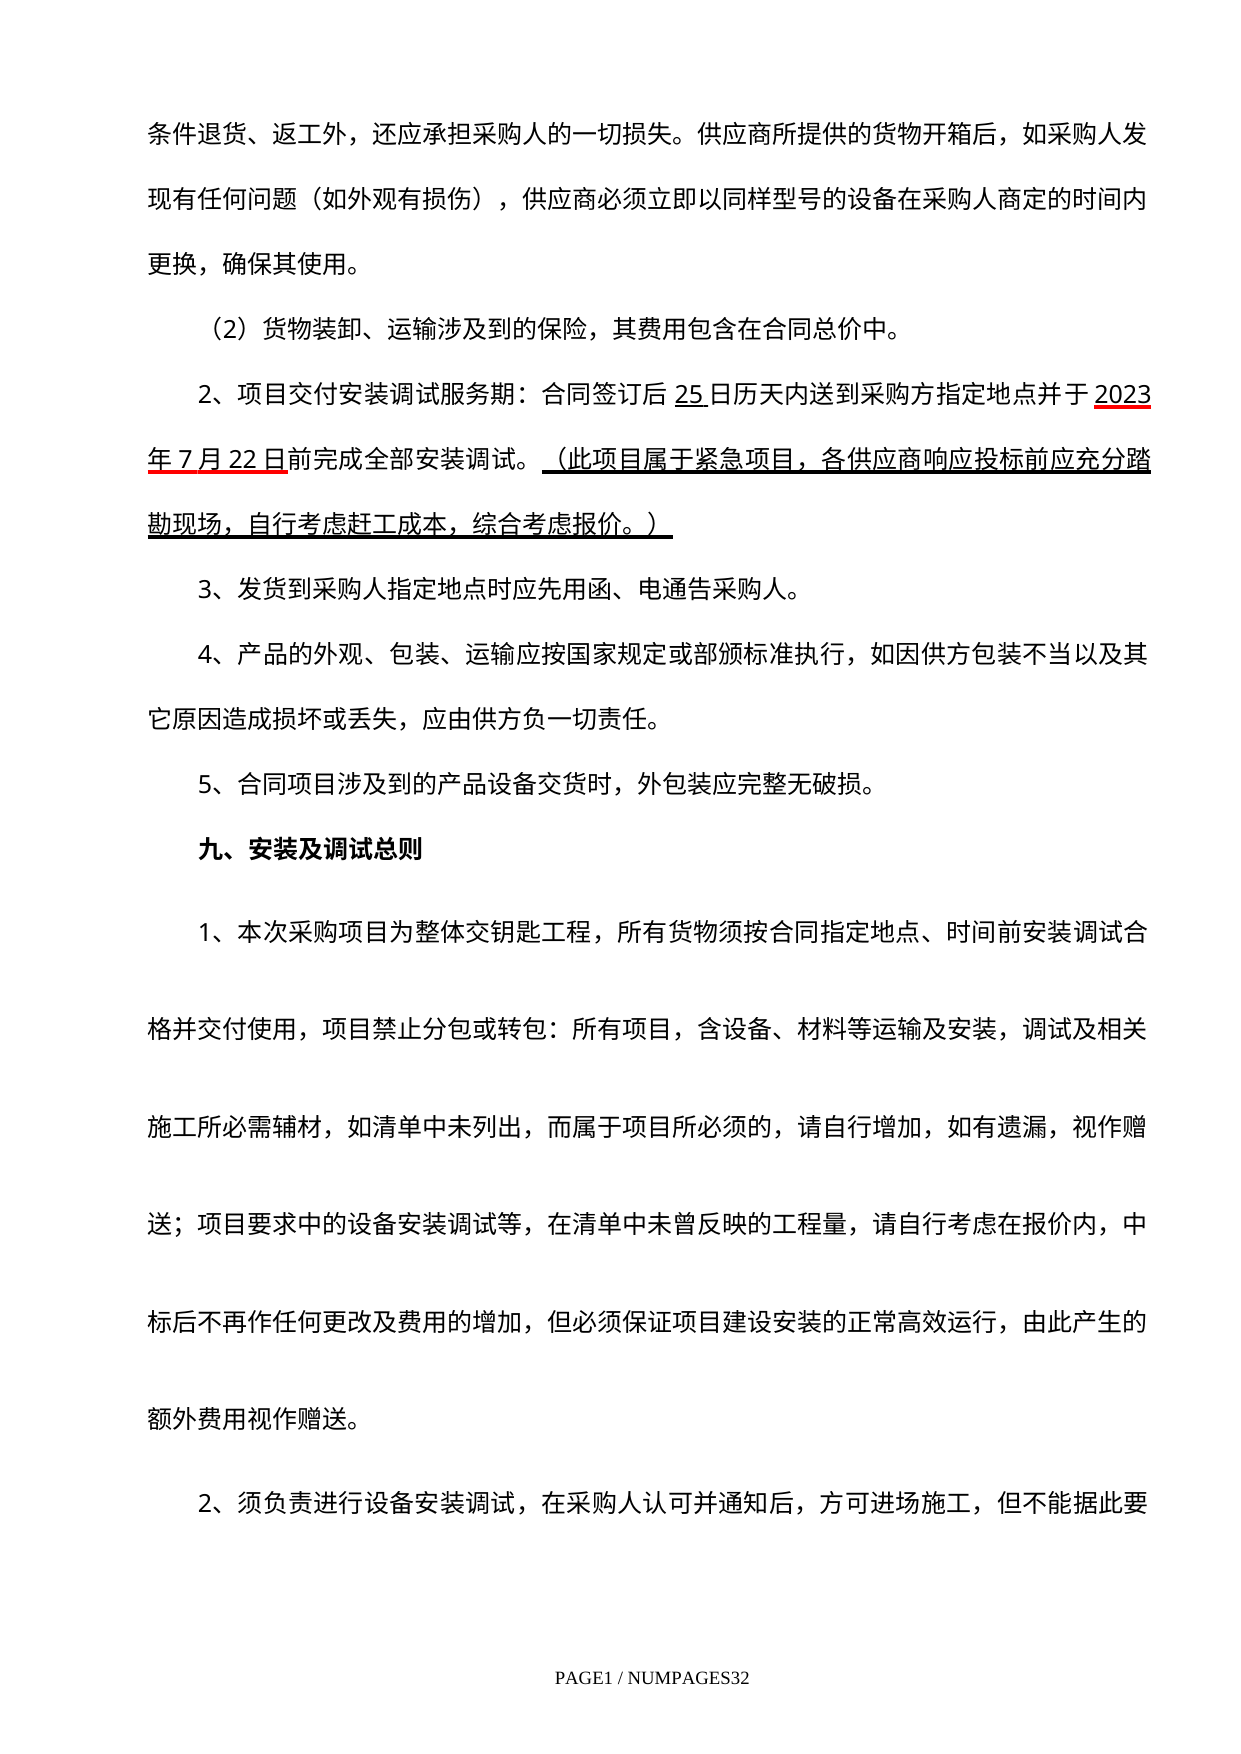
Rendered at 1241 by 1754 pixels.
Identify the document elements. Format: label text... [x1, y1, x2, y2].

text （2）货物装卸、运输涉及到的保险，其费用包含在合同总价中。 [148, 295, 1152, 360]
text 2、项目交付安装调试服务期：合同签订后25日历天内送到采购方指定地点并于2023年7月22日前完成全部安装调试。（此项目属于紧急项目，各供应商响应投标前应充分踏勘现场，自行考虑赶工成本，综合考虑报价。） [148, 360, 1152, 555]
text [148, 1469, 1152, 1534]
text 4、产品的外观、包装、运输应按国家规定或部颁标准执行，如因供方包装不当以及其它原因造成损坏或丢失，应由供方负一切责任。 [148, 620, 1152, 750]
text 3、发货到采购人指定地点时应先用函、电通告采购人。 [148, 555, 1152, 620]
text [148, 100, 1152, 295]
text 5、合同项目涉及到的产品设备交货时，外包装应完整无破损。 [148, 750, 1152, 815]
text 九、安装及调试总则 [148, 815, 1152, 880]
text 1、本次采购项目为整体交钥匙工程，所有货物须按合同指定地点、时间前安装调试合格并交付使用，项目禁止分包或转包：所有项目，含设备、材料等运输及安装，调试及相关施工所必需辅材，如清单中未列出，而属于项目所必须的，请自行增加，如有遗漏，视作赠送；项目要求中的设备安装调试等，在清单中未曾反映的工程量，请自行考虑在报价内，中标后不再作任何更改及费用的增加，但必须保证项目建设安装的正常高效运行，由此产生的额外费用视作赠送。 [148, 898, 1152, 1451]
